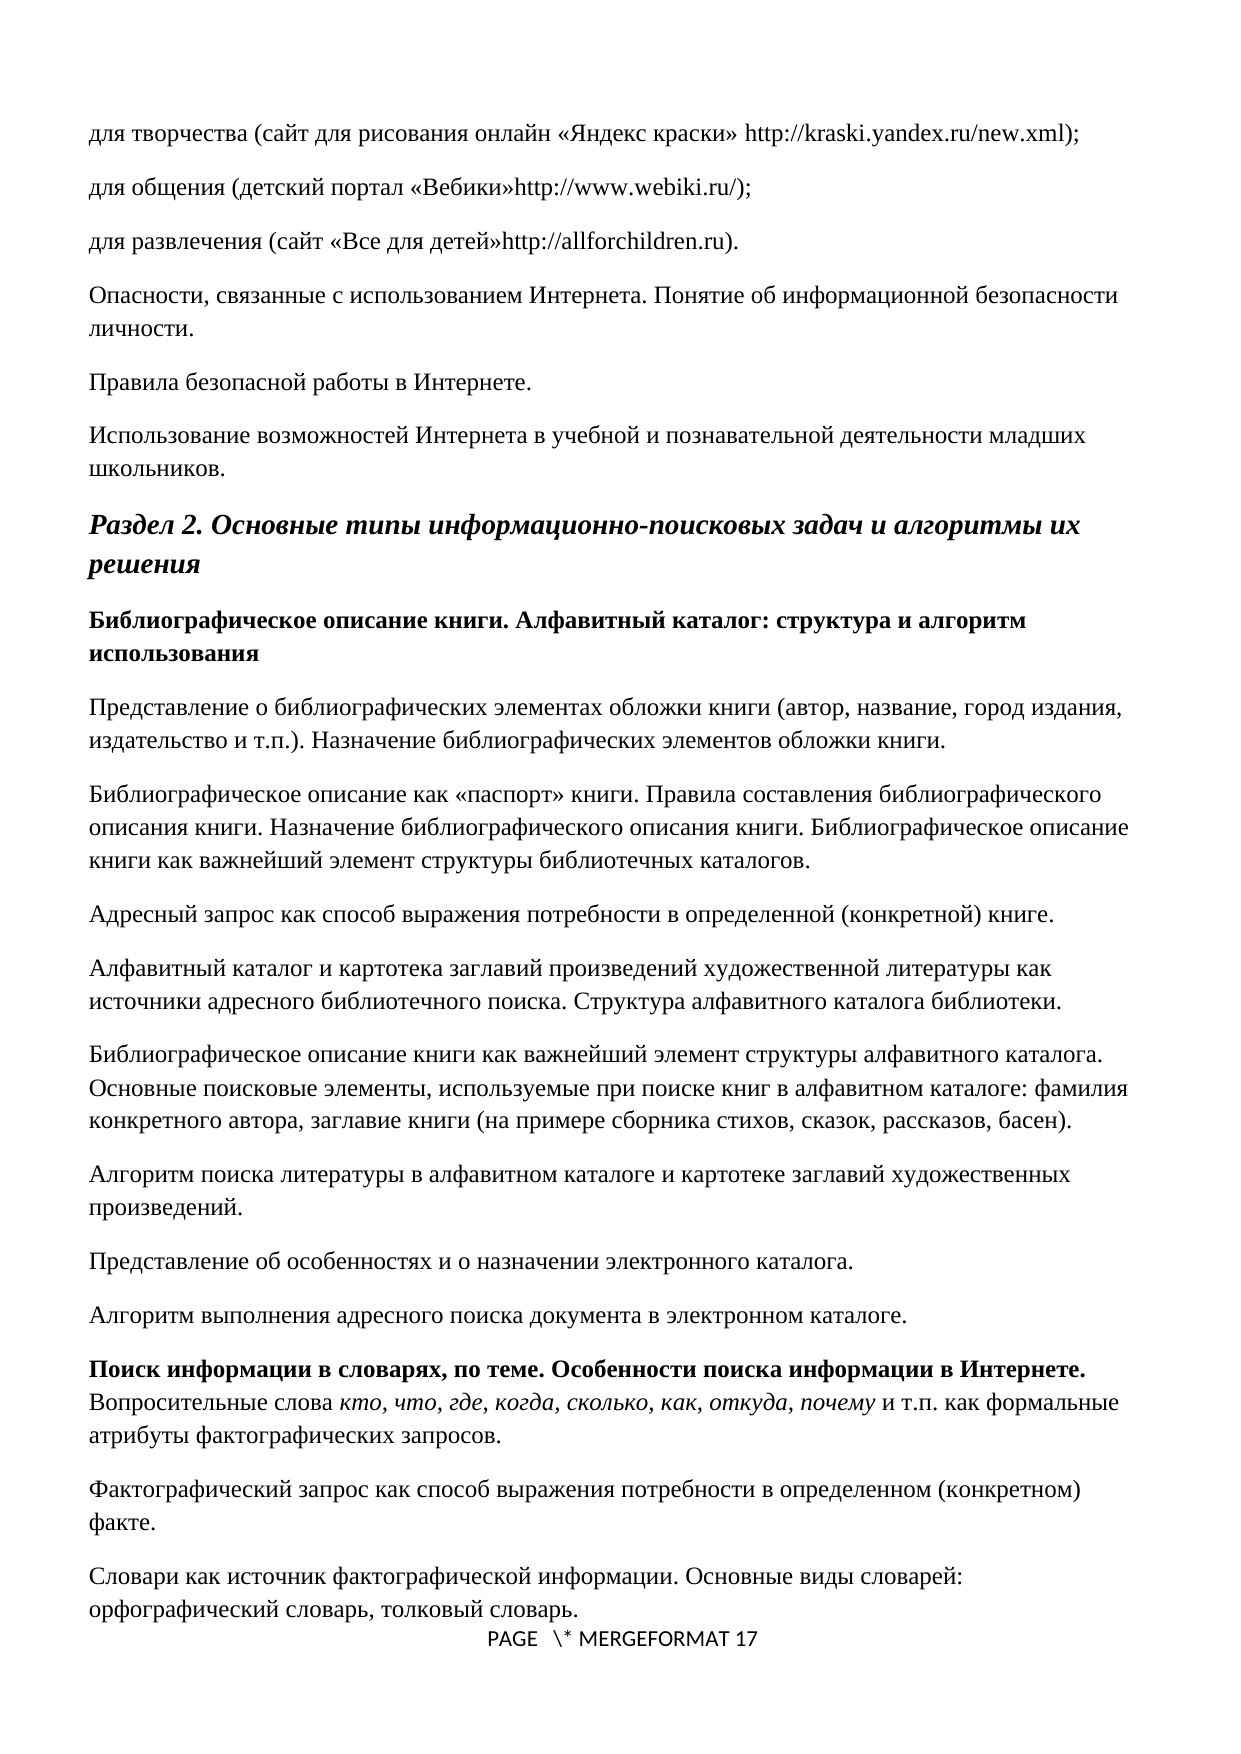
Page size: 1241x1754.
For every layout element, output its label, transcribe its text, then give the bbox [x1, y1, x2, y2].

text для творчества (сайт для рисования онлайн «Яндекс краски» http://kraski.yandex.ru/new.xml); [88, 118, 1152, 147]
text Библиографическое описание как «паспорт» книги. Правила составления библиографического описания книги. Назначение библиографического описания книги. Библиографическое описание книги как важнейший элемент структуры библиотечных каталогов. [88, 779, 1152, 874]
text Использование возможностей Интернета в учебной и познавательной деятельности младших школьников. [88, 420, 1152, 482]
text Представление о библиографических элементах обложки книги (автор, название, город издания, издательство и т.п.). Назначение библиографических элементов обложки книги. [88, 692, 1152, 754]
text Словари как источник фактографической информации. Основные виды словарей: орфографический словарь, толковый словарь. [88, 1561, 1152, 1623]
text Алгоритм выполнения адресного поиска документа в электронном каталоге. [88, 1300, 1152, 1329]
text Алгоритм поиска литературы в алфавитном каталоге и картотеке заглавий художественных произведений. [88, 1159, 1152, 1221]
text Библиографическое описание книги. Алфавитный каталог: структура и алгоритм использования [88, 605, 1152, 667]
text Раздел 2. Основные типы информационно-поисковых задач и алгоритмы их решения [88, 507, 1152, 579]
text для общения (детский портал «Вебики»http://www.webiki.ru/); [88, 172, 1152, 201]
text Фактографический запрос как способ выражения потребности в определенном (конкретном) факте. [88, 1474, 1152, 1536]
text Поиск информации в словарях, по теме. Особенности поиска информации в Интернете. Вопросительные слова кто, что, где, когда, сколько, как, откуда, почему и т.п. как формальные атрибуты фактографических запросов. [88, 1354, 1152, 1449]
text Представление об особенностях и о назначении электронного каталога. [88, 1246, 1152, 1275]
text Опасности, связанные с использованием Интернета. Понятие об информационной безопасности личности. [88, 280, 1152, 341]
text Алфавитный каталог и картотека заглавий произведений художественной литературы как источники адресного библиотечного поиска. Структура алфавитного каталога библиотеки. [88, 953, 1152, 1014]
text Адресный запрос как способ выражения потребности в определенной (конкретной) книге. [88, 899, 1152, 928]
text для развлечения (сайт «Все для детей»http://allforchildren.ru). [88, 226, 1152, 254]
text Библиографическое описание книги как важнейший элемент структуры алфавитного каталога. Основные поисковые элементы, используемые при поиске книг в алфавитном каталоге: фамилия конкретного автора, заглавие книги (на примере сборника стихов, сказок, рассказов, басен). [88, 1039, 1152, 1134]
text Правила безопасной работы в Интернете. [88, 367, 1152, 395]
